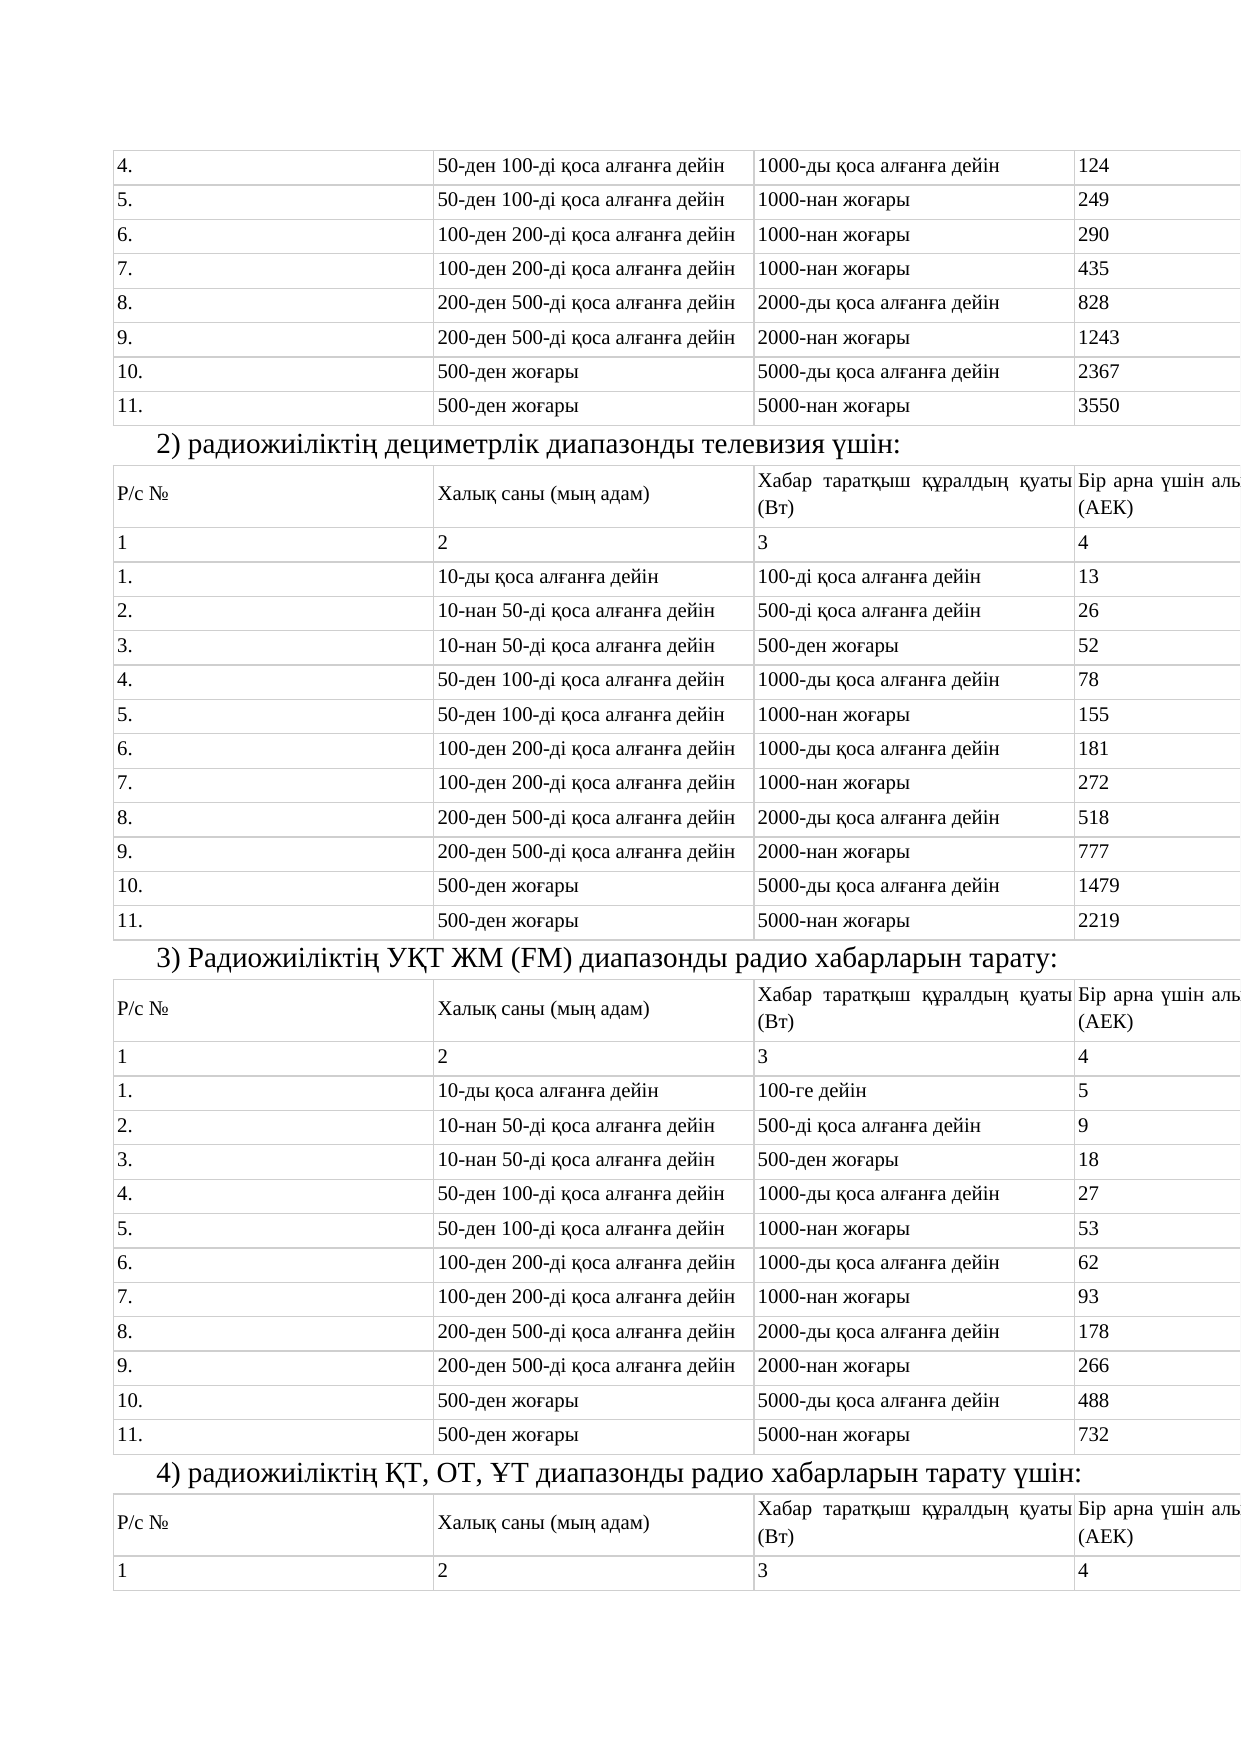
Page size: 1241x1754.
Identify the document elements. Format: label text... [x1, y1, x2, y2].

table_cell 10. [114, 1386, 433, 1419]
table_cell 4. [114, 1180, 433, 1213]
table_cell 1000-нан жоғары [755, 1283, 1074, 1316]
table_cell 4 [1075, 1042, 1240, 1075]
table_cell 10. [114, 872, 433, 905]
table_cell 2367 [1075, 358, 1240, 391]
table_cell 10-нан 50-ді қоса алғанға дейін [434, 1145, 753, 1178]
table_cell 1 [114, 528, 433, 561]
table_header Халық саны (мың адам) [434, 466, 753, 527]
table_cell 62 [1075, 1249, 1240, 1282]
table_cell 8. [114, 1317, 433, 1350]
table_cell 777 [1075, 838, 1240, 871]
table_cell 2000-ды қоса алғанға дейін [755, 1317, 1074, 1350]
table_header Бір арна үшін алым мөлшерлемесі (АЕК) [1075, 980, 1240, 1041]
table_cell 828 [1075, 289, 1240, 322]
table_cell 1000-ды қоса алғанға дейін [755, 1180, 1074, 1213]
table_cell 9 [1075, 1111, 1240, 1144]
table_cell 50-ден 100-ді қоса алғанға дейін [434, 700, 753, 733]
table_cell 2 [434, 528, 753, 561]
text 2) радиожиіліктің дециметрлік диапазонды телевизия үшін: [112, 426, 1128, 460]
table_cell 2. [114, 597, 433, 630]
table_cell 155 [1075, 700, 1240, 733]
table_cell 100-ден 200-ді қоса алғанға дейін [434, 254, 753, 287]
table_cell 11. [114, 392, 433, 425]
table_cell 5000-нан жоғары [755, 392, 1074, 425]
table_cell 290 [1075, 220, 1240, 253]
table_cell 500-ден жоғары [434, 1420, 753, 1453]
table_cell 435 [1075, 254, 1240, 287]
table_cell 50-ден 100-ді қоса алғанға дейін [434, 1180, 753, 1213]
table_cell 500-ден жоғары [434, 358, 753, 391]
table_header Хабар таратқыш құралдың қуаты (Вт) [755, 466, 1074, 527]
table_cell 200-ден 500-ді қоса алғанға дейін [434, 1317, 753, 1350]
text 4) радиожиіліктің ҚТ, ОТ, ҰТ диапазонды радио хабарларын тарату үшін: [112, 1455, 1128, 1488]
table_cell 1 [114, 1557, 433, 1590]
table_cell 9. [114, 323, 433, 356]
table_cell 5000-нан жоғары [755, 906, 1074, 939]
table_cell 2. [114, 1111, 433, 1144]
table_cell 2000-ды қоса алғанға дейін [755, 289, 1074, 322]
table_cell 1. [114, 563, 433, 596]
table_cell 6. [114, 734, 433, 767]
table_cell 100-ден 200-ді қоса алғанға дейін [434, 1249, 753, 1282]
table_cell 10-нан 50-ді қоса алғанға дейін [434, 597, 753, 630]
table_cell 500-ді қоса алғанға дейін [755, 597, 1074, 630]
table_header Халық саны (мың адам) [434, 980, 753, 1041]
table_cell 124 [1075, 151, 1240, 184]
table_cell 3 [755, 1557, 1074, 1590]
table_cell 732 [1075, 1420, 1240, 1453]
table_cell 200-ден 500-ді қоса алғанға дейін [434, 803, 753, 836]
table_cell 9. [114, 838, 433, 871]
table_cell 3. [114, 631, 433, 664]
table_cell 1479 [1075, 872, 1240, 905]
table_cell 4 [1075, 528, 1240, 561]
table_cell 266 [1075, 1352, 1240, 1385]
table_cell 5000-нан жоғары [755, 1420, 1074, 1453]
table_header Хабар таратқыш құралдың қуаты (Вт) [755, 1495, 1074, 1555]
table_cell 181 [1075, 734, 1240, 767]
table_cell 10-ды қоса алғанға дейін [434, 563, 753, 596]
table_cell 11. [114, 906, 433, 939]
table_cell 52 [1075, 631, 1240, 664]
table_cell 6. [114, 1249, 433, 1282]
table_cell 78 [1075, 666, 1240, 699]
table_cell 7. [114, 1283, 433, 1316]
table_header Халық саны (мың адам) [434, 1495, 753, 1555]
table_cell 3 [755, 528, 1074, 561]
table_cell 5. [114, 700, 433, 733]
table_cell 8. [114, 289, 433, 322]
table_cell 3. [114, 1145, 433, 1178]
table_cell 3 [755, 1042, 1074, 1075]
table_cell 5000-ды қоса алғанға дейін [755, 872, 1074, 905]
table_cell 100-ден 200-ді қоса алғанға дейін [434, 734, 753, 767]
table_cell 500-ді қоса алғанға дейін [755, 1111, 1074, 1144]
table_cell 1000-ды қоса алғанға дейін [755, 666, 1074, 699]
table_cell 1000-нан жоғары [755, 769, 1074, 802]
table_cell 27 [1075, 1180, 1240, 1213]
table_cell 11. [114, 1420, 433, 1453]
table_cell 50-ден 100-ді қоса алғанға дейін [434, 151, 753, 184]
table_cell 5000-ды қоса алғанға дейін [755, 1386, 1074, 1419]
table_cell 100-ді қоса алғанға дейін [755, 563, 1074, 596]
table_cell 2000-ды қоса алғанға дейін [755, 803, 1074, 836]
table_cell 53 [1075, 1214, 1240, 1247]
table_cell 272 [1075, 769, 1240, 802]
table_cell 1000-нан жоғары [755, 254, 1074, 287]
table_cell 2 [434, 1042, 753, 1075]
table_cell 200-ден 500-ді қоса алғанға дейін [434, 838, 753, 871]
table_cell 1243 [1075, 323, 1240, 356]
table_cell 100-ден 200-ді қоса алғанға дейін [434, 769, 753, 802]
table_cell 93 [1075, 1283, 1240, 1316]
table_cell 8. [114, 803, 433, 836]
table_header Хабар таратқыш құралдың қуаты (Вт) [755, 980, 1074, 1041]
table_cell 10. [114, 358, 433, 391]
table_cell 50-ден 100-ді қоса алғанға дейін [434, 666, 753, 699]
table_cell 178 [1075, 1317, 1240, 1350]
table_cell 4. [114, 666, 433, 699]
table_cell 5. [114, 186, 433, 219]
table_header Р/с № [114, 466, 433, 527]
table_cell 7. [114, 769, 433, 802]
table_cell 10-нан 50-ді қоса алғанға дейін [434, 631, 753, 664]
table_header Бір арна үшін алым мөлшерлемесі (АЕК) [1075, 1495, 1240, 1555]
table_cell 500-ден жоғары [434, 1386, 753, 1419]
table_cell 7. [114, 254, 433, 287]
table_header Бір арна үшін алым мөлшерлемесі (АЕК) [1075, 466, 1240, 527]
table_cell 500-ден жоғары [434, 392, 753, 425]
table_cell 200-ден 500-ді қоса алғанға дейін [434, 323, 753, 356]
table_cell 5. [114, 1214, 433, 1247]
table_cell 500-ден жоғары [755, 1145, 1074, 1178]
table_cell 50-ден 100-ді қоса алғанға дейін [434, 1214, 753, 1247]
table_cell 500-ден жоғары [434, 872, 753, 905]
table_cell 1000-ды қоса алғанға дейін [755, 151, 1074, 184]
table_header Р/с № [114, 1495, 433, 1555]
table_cell 3550 [1075, 392, 1240, 425]
table_cell 100-ден 200-ді қоса алғанға дейін [434, 1283, 753, 1316]
table_cell 488 [1075, 1386, 1240, 1419]
table_cell 1 [114, 1042, 433, 1075]
table_cell 1000-нан жоғары [755, 220, 1074, 253]
table_cell 1000-нан жоғары [755, 1214, 1074, 1247]
table_cell 100-ге дейін [755, 1077, 1074, 1110]
table_cell 1000-нан жоғары [755, 186, 1074, 219]
table_cell 10-нан 50-ді қоса алғанға дейін [434, 1111, 753, 1144]
table_cell 5000-ды қоса алғанға дейін [755, 358, 1074, 391]
table_cell 50-ден 100-ді қоса алғанға дейін [434, 186, 753, 219]
table_cell 4 [1075, 1557, 1240, 1590]
table_cell 5 [1075, 1077, 1240, 1110]
table_cell 500-ден жоғары [434, 906, 753, 939]
table_cell 6. [114, 220, 433, 253]
table_cell 1. [114, 1077, 433, 1110]
table_cell 249 [1075, 186, 1240, 219]
table_cell 2219 [1075, 906, 1240, 939]
table_cell 9. [114, 1352, 433, 1385]
table_cell 2000-нан жоғары [755, 323, 1074, 356]
table_cell 200-ден 500-ді қоса алғанға дейін [434, 289, 753, 322]
table_cell 518 [1075, 803, 1240, 836]
table_cell 10-ды қоса алғанға дейін [434, 1077, 753, 1110]
table_cell 2000-нан жоғары [755, 1352, 1074, 1385]
table_cell 1000-ды қоса алғанға дейін [755, 1249, 1074, 1282]
table_cell 13 [1075, 563, 1240, 596]
table_header Р/с № [114, 980, 433, 1041]
table_cell 1000-ды қоса алғанға дейін [755, 734, 1074, 767]
table_cell 2 [434, 1557, 753, 1590]
table_cell 4. [114, 151, 433, 184]
table_cell 500-ден жоғары [755, 631, 1074, 664]
table_cell 26 [1075, 597, 1240, 630]
table_cell 100-ден 200-ді қоса алғанға дейін [434, 220, 753, 253]
table_cell 200-ден 500-ді қоса алғанға дейін [434, 1352, 753, 1385]
table_cell 1000-нан жоғары [755, 700, 1074, 733]
text 3) Радиожиіліктің УҚT ЖМ (FМ) диапазонды радио хабарларын тарату: [112, 941, 1128, 974]
table_cell 18 [1075, 1145, 1240, 1178]
table_cell 2000-нан жоғары [755, 838, 1074, 871]
